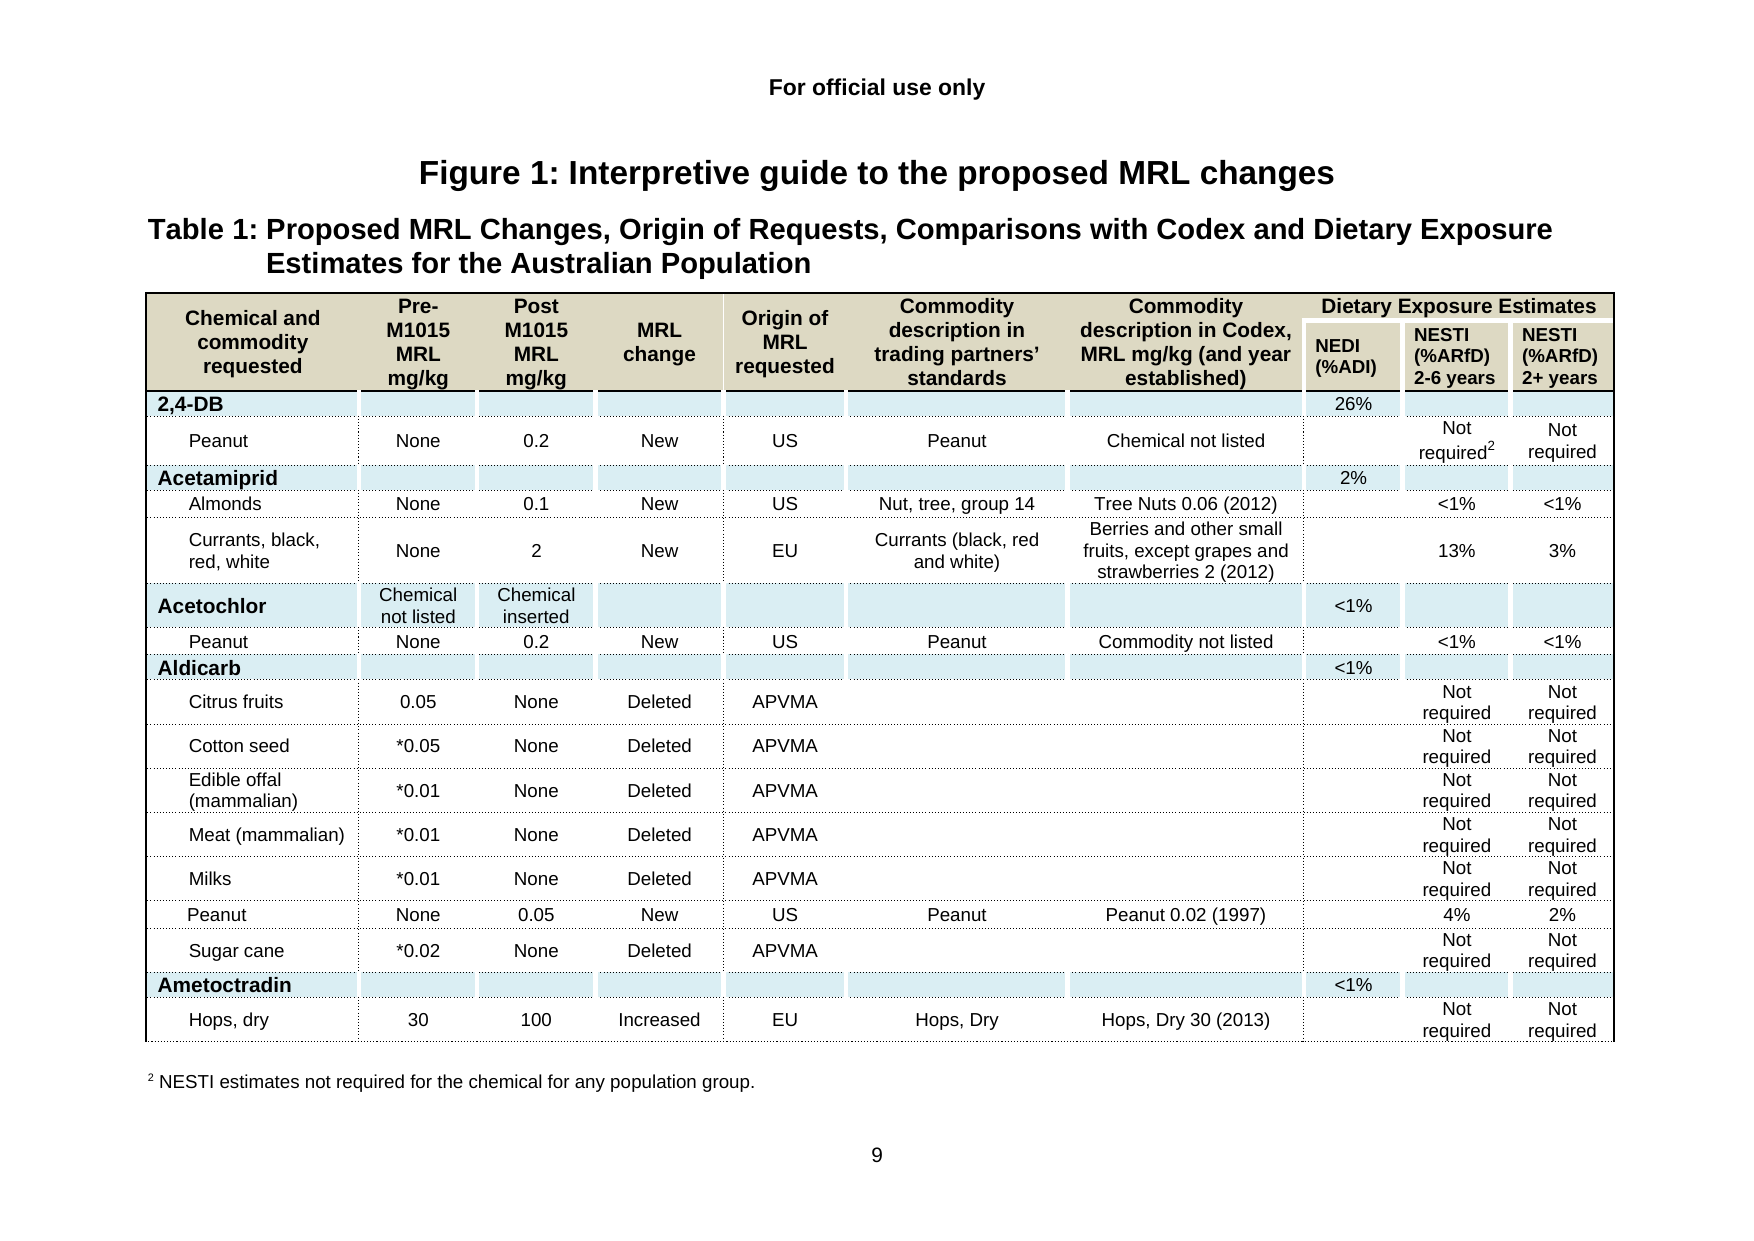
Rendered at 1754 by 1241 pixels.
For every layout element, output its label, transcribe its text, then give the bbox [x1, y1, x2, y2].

table_cell APVMA [724, 812, 846, 856]
table_cell *0.05 [359, 724, 477, 768]
table_cell [361, 654, 475, 679]
table_cell Not required [1511, 768, 1613, 812]
table_cell Not required [1511, 679, 1613, 723]
table_cell Hops, Dry [846, 997, 1068, 1041]
table_cell Acetochlor [147, 583, 357, 627]
table_cell Not required [1403, 812, 1511, 856]
table_cell New [595, 627, 723, 654]
table_cell <1% [1306, 583, 1400, 627]
table_cell New [595, 900, 723, 928]
table_cell US [724, 416, 846, 465]
table_cell <1% [1511, 627, 1613, 654]
table_cell NESTI (%ARfD) 2-6 years [1405, 323, 1508, 390]
table_cell 0.2 [477, 627, 595, 654]
table_cell Currants, black, red, white [177, 517, 359, 583]
table_cell Almonds [177, 490, 359, 517]
table_cell *0.01 [359, 768, 477, 812]
table_cell [726, 583, 844, 627]
table_cell Increased [595, 997, 723, 1041]
table_cell [726, 972, 844, 997]
table_cell Commodity not listed [1068, 627, 1304, 654]
table_cell [479, 654, 593, 679]
table_cell [1513, 654, 1613, 679]
table_cell [598, 465, 721, 490]
table_header MRL change [595, 294, 723, 390]
table_cell [1513, 583, 1613, 627]
table_cell [1070, 465, 1302, 490]
table_cell [1068, 679, 1304, 723]
table_cell [1513, 972, 1613, 997]
table_cell [361, 465, 475, 490]
table_cell Cotton seed [177, 724, 359, 768]
table_cell Deleted [595, 812, 723, 856]
table_cell 2% [1511, 900, 1613, 928]
table_cell Ametoctradin [147, 972, 357, 997]
table_header Post M1015 MRL mg/kg [477, 294, 595, 390]
table_cell [1070, 583, 1302, 627]
table_cell Not required [1403, 856, 1511, 900]
table_cell [479, 972, 593, 997]
table_cell APVMA [724, 724, 846, 768]
table_cell Not required [1403, 928, 1511, 972]
table_cell [726, 654, 844, 679]
table_cell APVMA [724, 856, 846, 900]
table_cell US [724, 627, 846, 654]
table_cell None [359, 627, 477, 654]
table_cell Peanut [846, 416, 1068, 465]
table_cell [479, 465, 593, 490]
table_cell 2 [477, 517, 595, 583]
table_cell 26% [1306, 392, 1400, 416]
table_cell Nut, tree, group 14 [846, 490, 1068, 517]
table_cell [147, 856, 177, 900]
table_cell [479, 392, 593, 416]
table_cell Aldicarb [147, 654, 357, 679]
table_cell [1304, 517, 1403, 583]
table_cell 4% [1403, 900, 1511, 928]
table_cell [1513, 465, 1613, 490]
table_cell Meat (mammalian) [177, 812, 359, 856]
table_cell Milks [177, 856, 359, 900]
table_cell None [477, 679, 595, 723]
table_cell [1068, 724, 1304, 768]
table_cell None [477, 724, 595, 768]
table_cell [147, 900, 177, 928]
table_cell [1068, 812, 1304, 856]
table_cell Deleted [595, 768, 723, 812]
table_cell Peanut 0.02 (1997) [1068, 900, 1304, 928]
table_cell Tree Nuts 0.06 (2012) [1068, 490, 1304, 517]
table_cell [1304, 900, 1403, 928]
table_cell <1% [1306, 654, 1400, 679]
table_cell <1% [1403, 627, 1511, 654]
table_cell Deleted [595, 724, 723, 768]
table_header Pre-M1015 MRL mg/kg [359, 294, 477, 390]
table_cell [1405, 583, 1508, 627]
table_cell Peanut [846, 627, 1068, 654]
table_cell Peanut [846, 900, 1068, 928]
table_cell [1304, 928, 1403, 972]
table_cell [147, 627, 177, 654]
table_cell [1304, 812, 1403, 856]
table_cell Not required [1403, 679, 1511, 723]
table_cell [1070, 972, 1302, 997]
table_cell [848, 465, 1065, 490]
table_cell 0.2 [477, 416, 595, 465]
table_cell *0.02 [359, 928, 477, 972]
table_cell [598, 392, 721, 416]
text Figure 1: Interpretive guide to the proposed MRL changes [148, 153, 1606, 191]
table_cell Hops, dry [177, 997, 359, 1041]
table_cell 100 [477, 997, 595, 1041]
table_header Origin of MRL requested [724, 294, 846, 390]
table_cell APVMA [724, 928, 846, 972]
table_cell [1405, 972, 1508, 997]
table_cell [1070, 654, 1302, 679]
table_cell Not required [1403, 416, 1511, 465]
table_cell <1% [1511, 490, 1613, 517]
table_cell [1405, 465, 1508, 490]
table_cell [147, 768, 177, 812]
table_cell US [724, 900, 846, 928]
table_header Commodity description in trading partners’ standards [846, 294, 1068, 390]
table_cell Citrus fruits [177, 679, 359, 723]
table_cell None [359, 490, 477, 517]
table_cell [846, 812, 1068, 856]
table_cell None [359, 517, 477, 583]
table_cell [848, 972, 1065, 997]
table_cell None [477, 928, 595, 972]
table_cell 13% [1403, 517, 1511, 583]
table_cell [848, 583, 1065, 627]
table_cell Currants (black, red and white) [846, 517, 1068, 583]
table_cell 0.1 [477, 490, 595, 517]
table_cell NESTI (%ARfD) 2+ years [1513, 323, 1613, 390]
table_cell [848, 654, 1065, 679]
table_cell [598, 972, 721, 997]
table_cell New [595, 490, 723, 517]
table_cell Deleted [595, 928, 723, 972]
table_cell [147, 928, 177, 972]
table_cell 0.05 [359, 679, 477, 723]
table_cell New [595, 517, 723, 583]
table_cell [846, 928, 1068, 972]
table_cell None [477, 856, 595, 900]
table_cell [1304, 490, 1403, 517]
table_cell Not required [1403, 997, 1511, 1041]
table_cell Not required [1511, 997, 1613, 1041]
table_cell 0.05 [477, 900, 595, 928]
table_cell [1513, 392, 1613, 416]
table_cell Not required [1511, 856, 1613, 900]
table_cell [1068, 928, 1304, 972]
table_cell [846, 768, 1068, 812]
table_cell Peanut [177, 900, 359, 928]
table_cell None [359, 900, 477, 928]
table_cell US [724, 490, 846, 517]
table_cell None [477, 812, 595, 856]
table_cell *0.01 [359, 812, 477, 856]
table_cell [1304, 679, 1403, 723]
table_cell [846, 724, 1068, 768]
table_cell [361, 392, 475, 416]
table_cell [147, 997, 177, 1041]
table_cell [1304, 997, 1403, 1041]
table_cell [846, 679, 1068, 723]
table_cell [1068, 856, 1304, 900]
table_cell [1070, 392, 1302, 416]
table_cell [848, 392, 1065, 416]
table_cell [147, 724, 177, 768]
table_cell New [595, 416, 723, 465]
table_cell [1405, 654, 1508, 679]
table_cell [598, 583, 721, 627]
table_cell Not required [1511, 812, 1613, 856]
table_cell Acetamiprid [147, 465, 357, 490]
table_cell [147, 812, 177, 856]
table_cell [147, 490, 177, 517]
table_cell Hops, Dry 30 (2013) [1068, 997, 1304, 1041]
table_cell Not required [1403, 768, 1511, 812]
table_cell Not required [1403, 724, 1511, 768]
table_cell [598, 654, 721, 679]
table_cell [846, 856, 1068, 900]
table_cell APVMA [724, 768, 846, 812]
table_cell None [359, 416, 477, 465]
table_cell NEDI (%ADI) [1306, 323, 1400, 390]
table_cell [1304, 416, 1403, 465]
table_cell Peanut [177, 416, 359, 465]
table_cell EU [724, 997, 846, 1041]
table_header Dietary Exposure Estimates [1304, 294, 1613, 318]
table_cell Sugar cane [177, 928, 359, 972]
table_cell [1304, 768, 1403, 812]
table_cell [726, 392, 844, 416]
table_cell Not required [1511, 416, 1613, 465]
table_cell 3% [1511, 517, 1613, 583]
table_cell [147, 679, 177, 723]
text Table 1: Proposed MRL Changes, Origin of Requests, Comparisons with Codex and Dietary Exposure Estimates for the Australian Population [148, 212, 1606, 279]
table_cell [147, 416, 177, 465]
table_cell [726, 465, 844, 490]
table_cell [361, 972, 475, 997]
table_cell [1068, 768, 1304, 812]
table_cell Deleted [595, 679, 723, 723]
table_cell <1% [1306, 972, 1400, 997]
table_cell 30 [359, 997, 477, 1041]
table_cell Chemical not listed [1068, 416, 1304, 465]
table_header Chemical and commodity requested [147, 294, 359, 390]
table_cell [1304, 627, 1403, 654]
table_cell Not required [1511, 724, 1613, 768]
table_cell [1304, 724, 1403, 768]
table_cell [147, 517, 177, 583]
table_cell Chemical inserted [479, 583, 593, 627]
table_cell 2,4-DB [147, 392, 357, 416]
table_cell Berries and other small fruits, except grapes and strawberries 2 (2012) [1068, 517, 1304, 583]
table_cell None [477, 768, 595, 812]
table_cell <1% [1403, 490, 1511, 517]
table_cell [1405, 392, 1508, 416]
table_cell Deleted [595, 856, 723, 900]
table_cell Edible offal (mammalian) [177, 768, 359, 812]
table_cell Chemical not listed [361, 583, 475, 627]
table_cell Peanut [177, 627, 359, 654]
table_cell 2% [1306, 465, 1400, 490]
table_header Commodity description in Codex, MRL mg/kg (and year established) [1068, 294, 1304, 390]
table_cell [1304, 856, 1403, 900]
table_cell APVMA [724, 679, 846, 723]
table_cell *0.01 [359, 856, 477, 900]
table_cell Not required [1511, 928, 1613, 972]
table_cell EU [724, 517, 846, 583]
